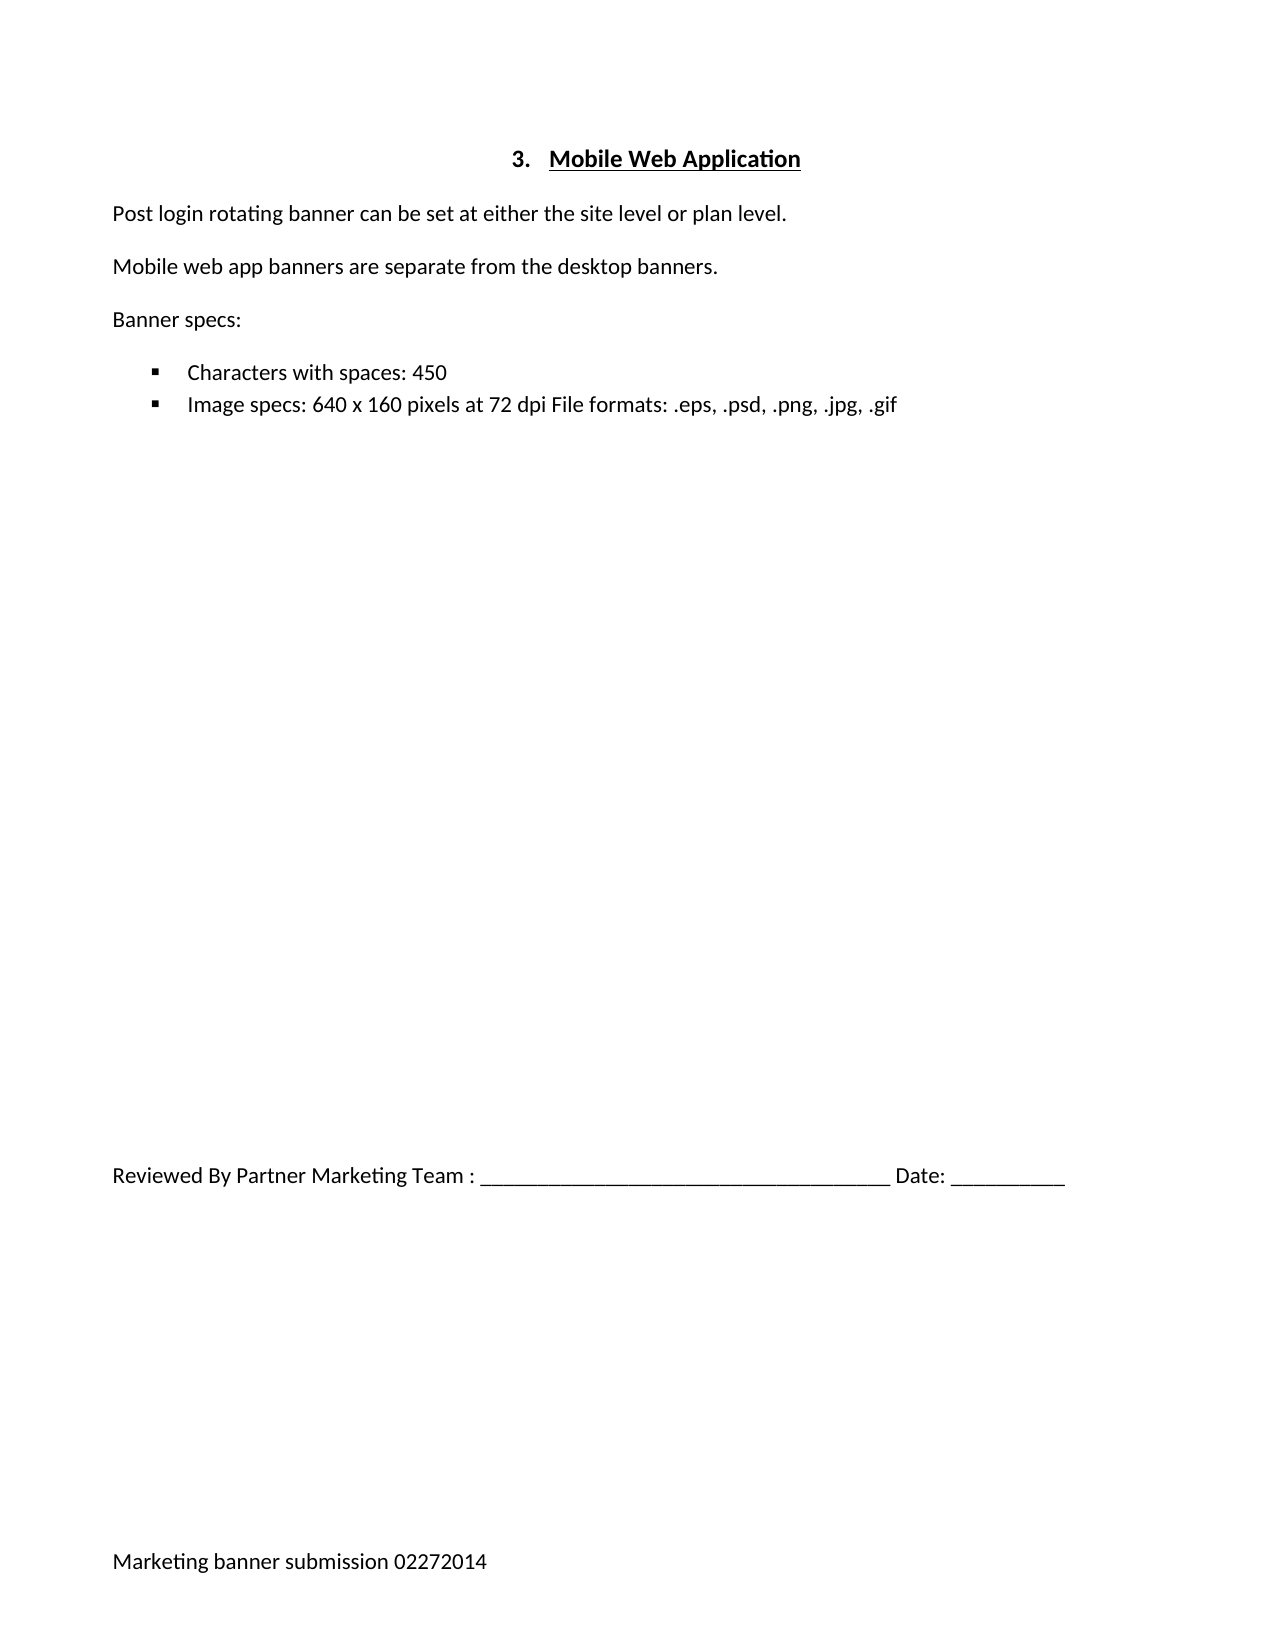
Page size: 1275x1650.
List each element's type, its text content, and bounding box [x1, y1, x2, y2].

text Mobile web app banners are separate from the desktop banners. [112, 252, 1162, 280]
list Characters with spaces: 450 [150, 358, 1162, 386]
list Mobile Web Application [150, 143, 1162, 174]
text Banner specs: [112, 305, 1162, 333]
list Image specs: 640 x 160 pixels at 72 dpi File formats: .eps, .psd, .png, .jpg, .gif [150, 391, 1162, 419]
text Post login rotating banner can be set at either the site level or plan level. [112, 199, 1162, 227]
text Reviewed By Partner Marketing Team : ____________________________________ Date: __________ [112, 1161, 1162, 1189]
